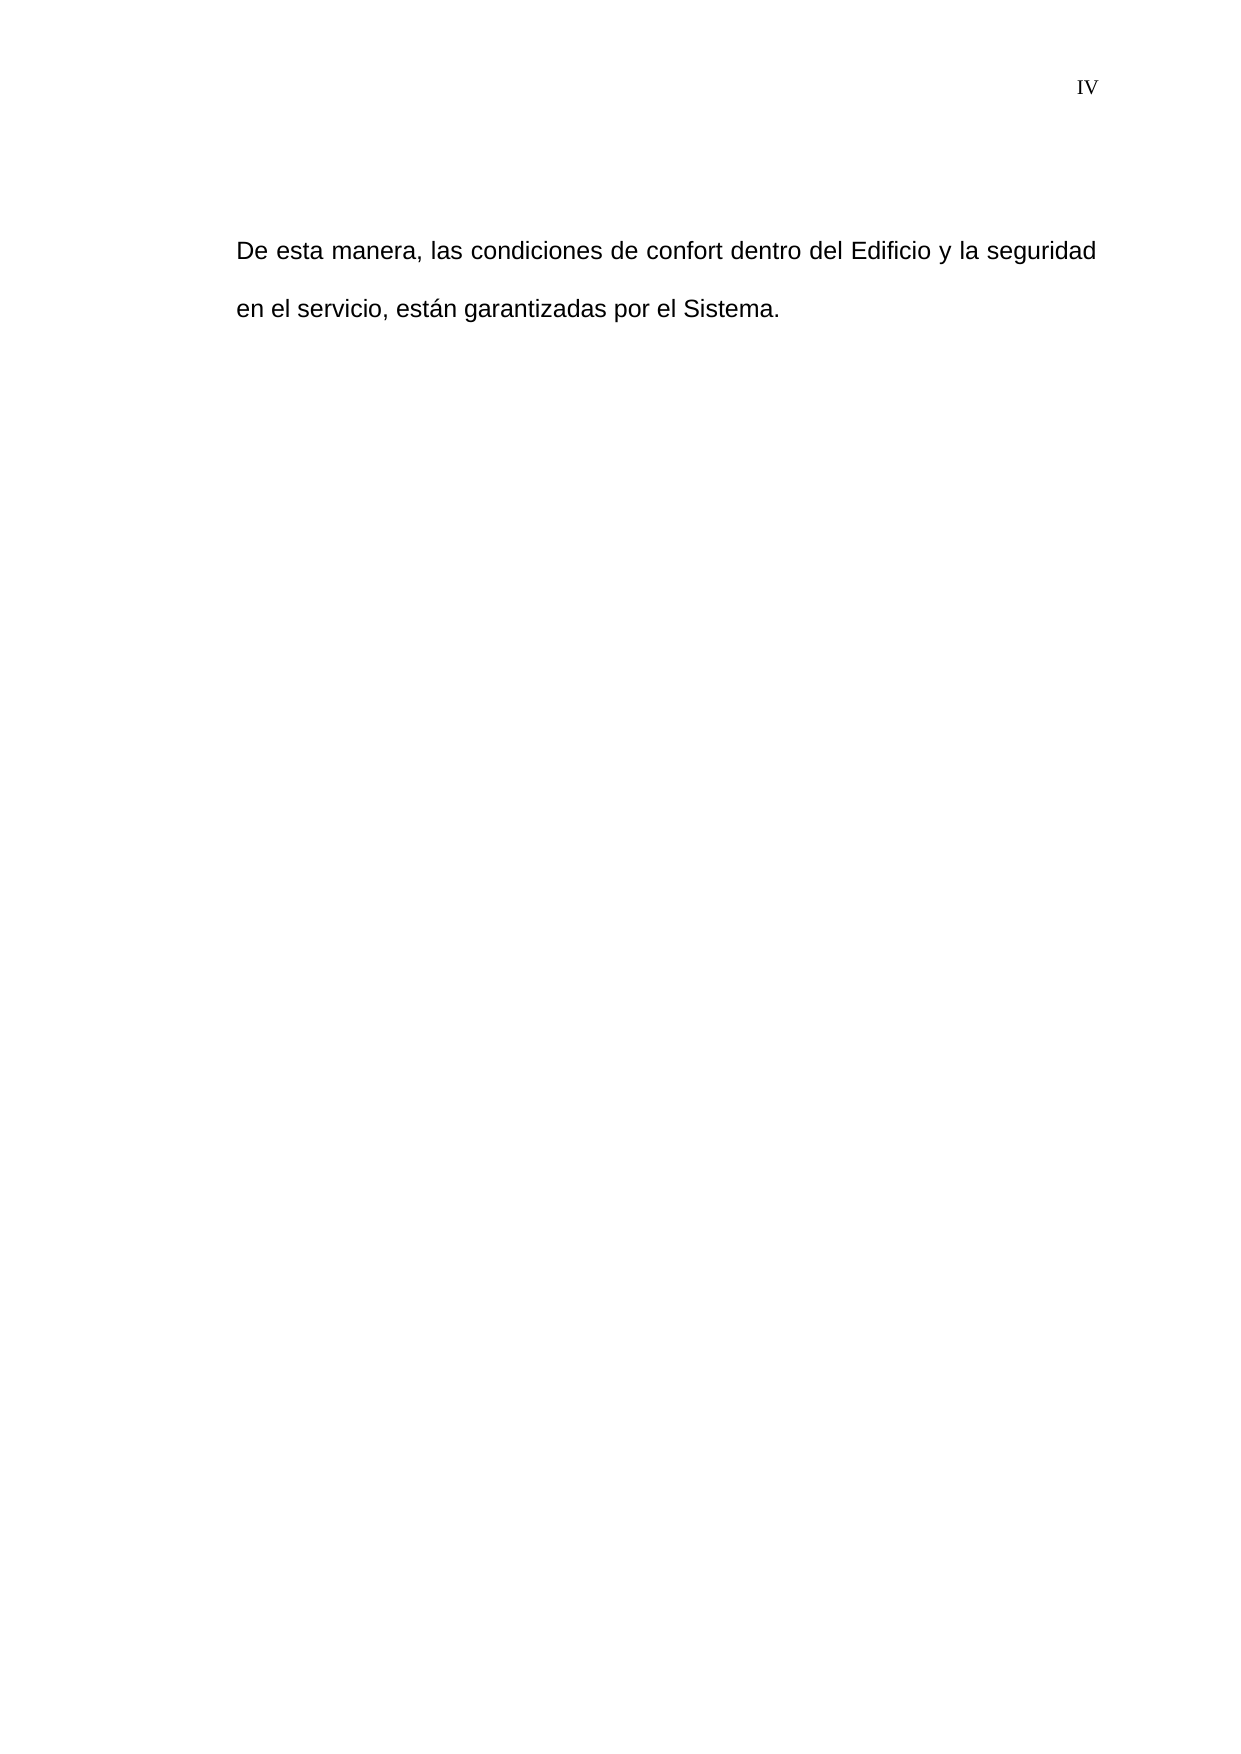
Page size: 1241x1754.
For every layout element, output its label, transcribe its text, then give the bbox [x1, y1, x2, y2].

text De esta manera, las condiciones de confort dentro del Edificio y la seguridad en el servicio, están garantizadas por el Sistema. [236, 236, 1098, 322]
